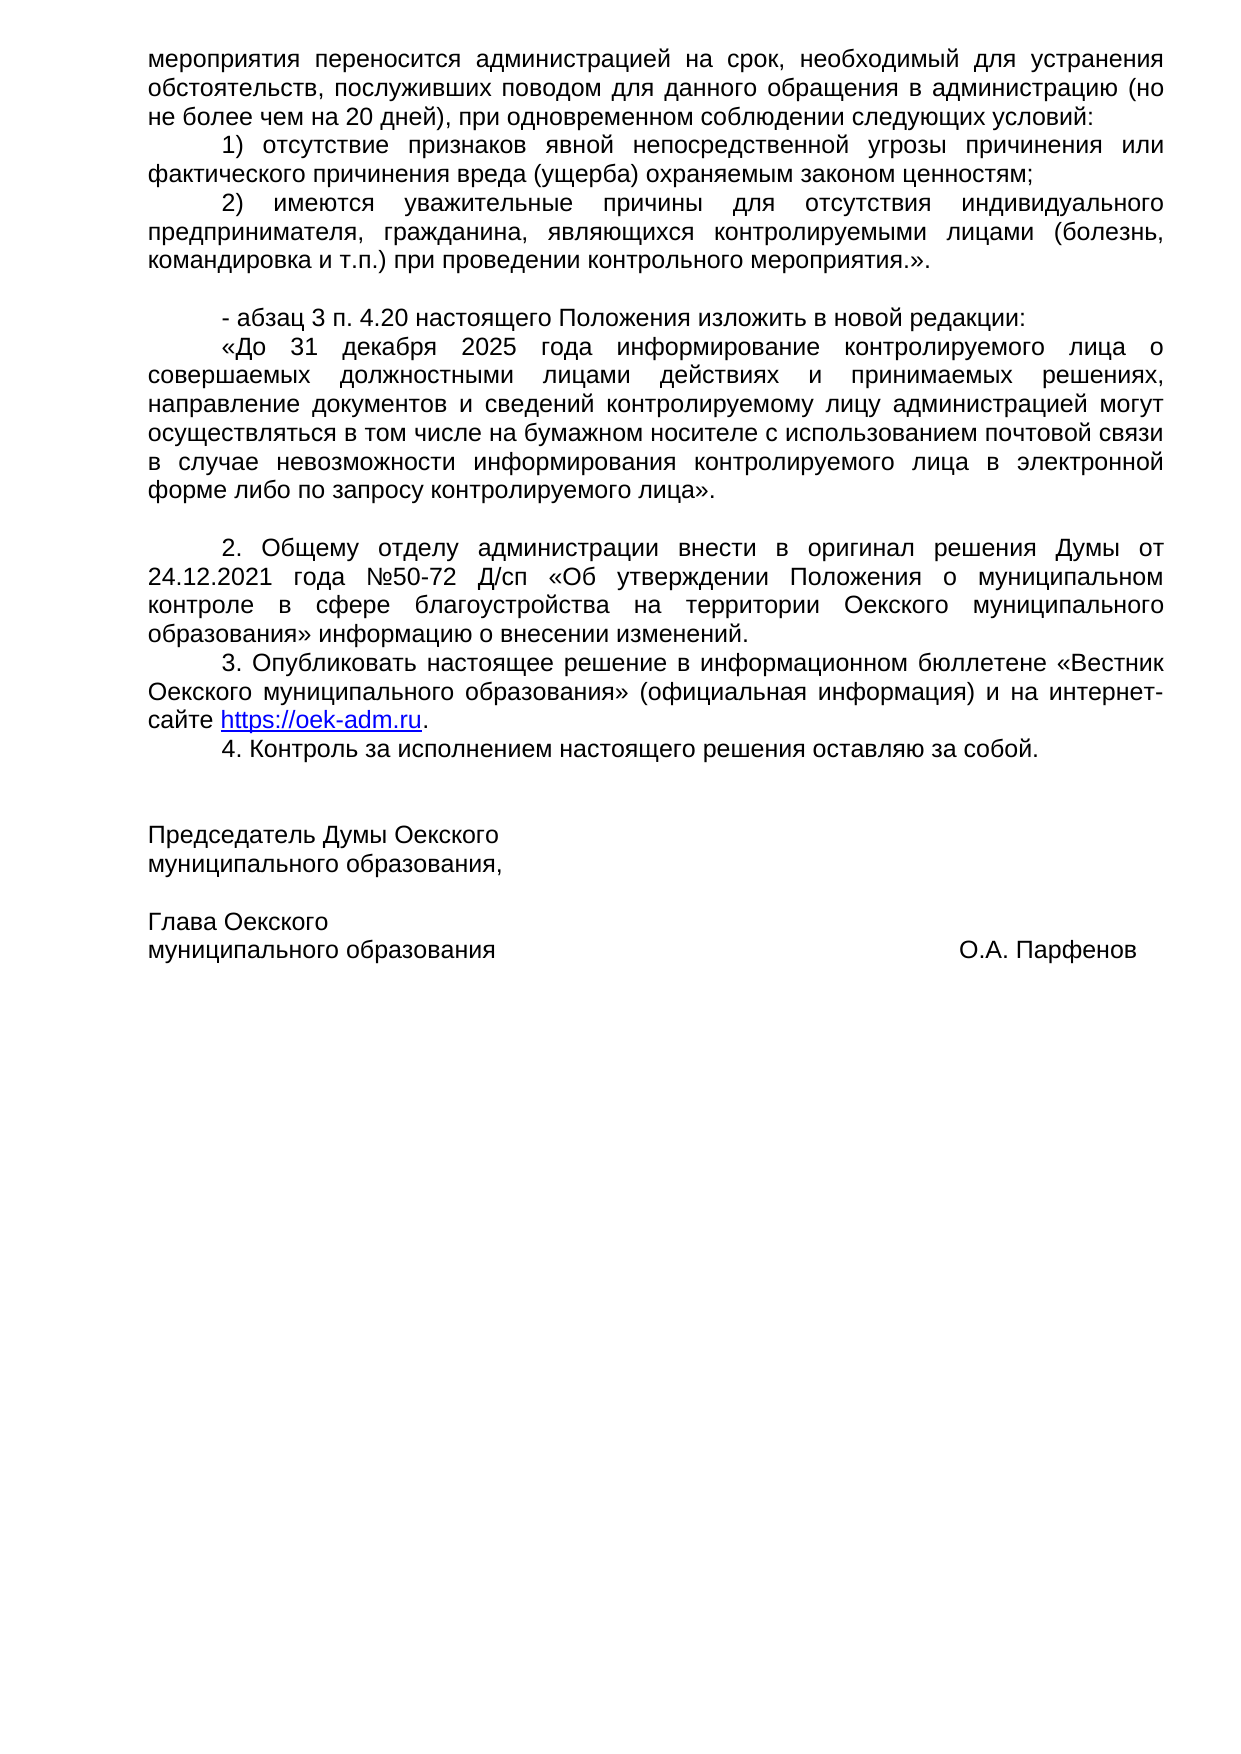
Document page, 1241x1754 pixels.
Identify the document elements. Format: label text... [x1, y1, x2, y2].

subtitle Глава Оекского [148, 907, 1171, 936]
text «До 31 декабря 2025 года информирование контролируемого лица о совершаемых должностными лицами действиях и принимаемых решениях, направление документов и сведений контролируемому лицу администрацией могут осуществляться в том числе на бумажном носителе с использованием почтовой связи в случае невозможности информирования контролируемого лица в электронной форме либо по запросу контролируемого лица». [148, 332, 1165, 504]
text 1) отсутствие признаков явной непосредственной угрозы причинения или фактического причинения вреда (ущерба) охраняемым законом ценностям; [148, 131, 1165, 188]
text - абзац 3 п. 4.20 настоящего Положения изложить в новой редакции: [148, 303, 1165, 332]
text 2. Общему отделу администрации внести в оригинал решения Думы от 24.12.2021 года №50-72 Д/сп «Об утверждении Положения о муниципальном контроле в сфере благоустройства на территории Оекского муниципального образования» информацию о внесении изменений. [148, 533, 1165, 648]
text 3. Опубликовать настоящее решение в информационном бюллетене «Вестник Оекского муниципального образования» (официальная информация) и на интернет-сайте https://oek-adm.ru. [148, 648, 1165, 734]
subtitle муниципального образования О.А. Парфенов [148, 936, 1171, 964]
text 4. Контроль за исполнением настоящего решения оставляю за собой. [148, 734, 1165, 763]
text муниципального образования, [148, 849, 1165, 878]
text Председатель Думы Оекского [148, 821, 1165, 849]
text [148, 44, 1165, 131]
text 2) имеются уважительные причины для отсутствия индивидуального предпринимателя, гражданина, являющихся контролируемыми лицами (болезнь, командировка и т.п.) при проведении контрольного мероприятия.». [148, 188, 1165, 274]
